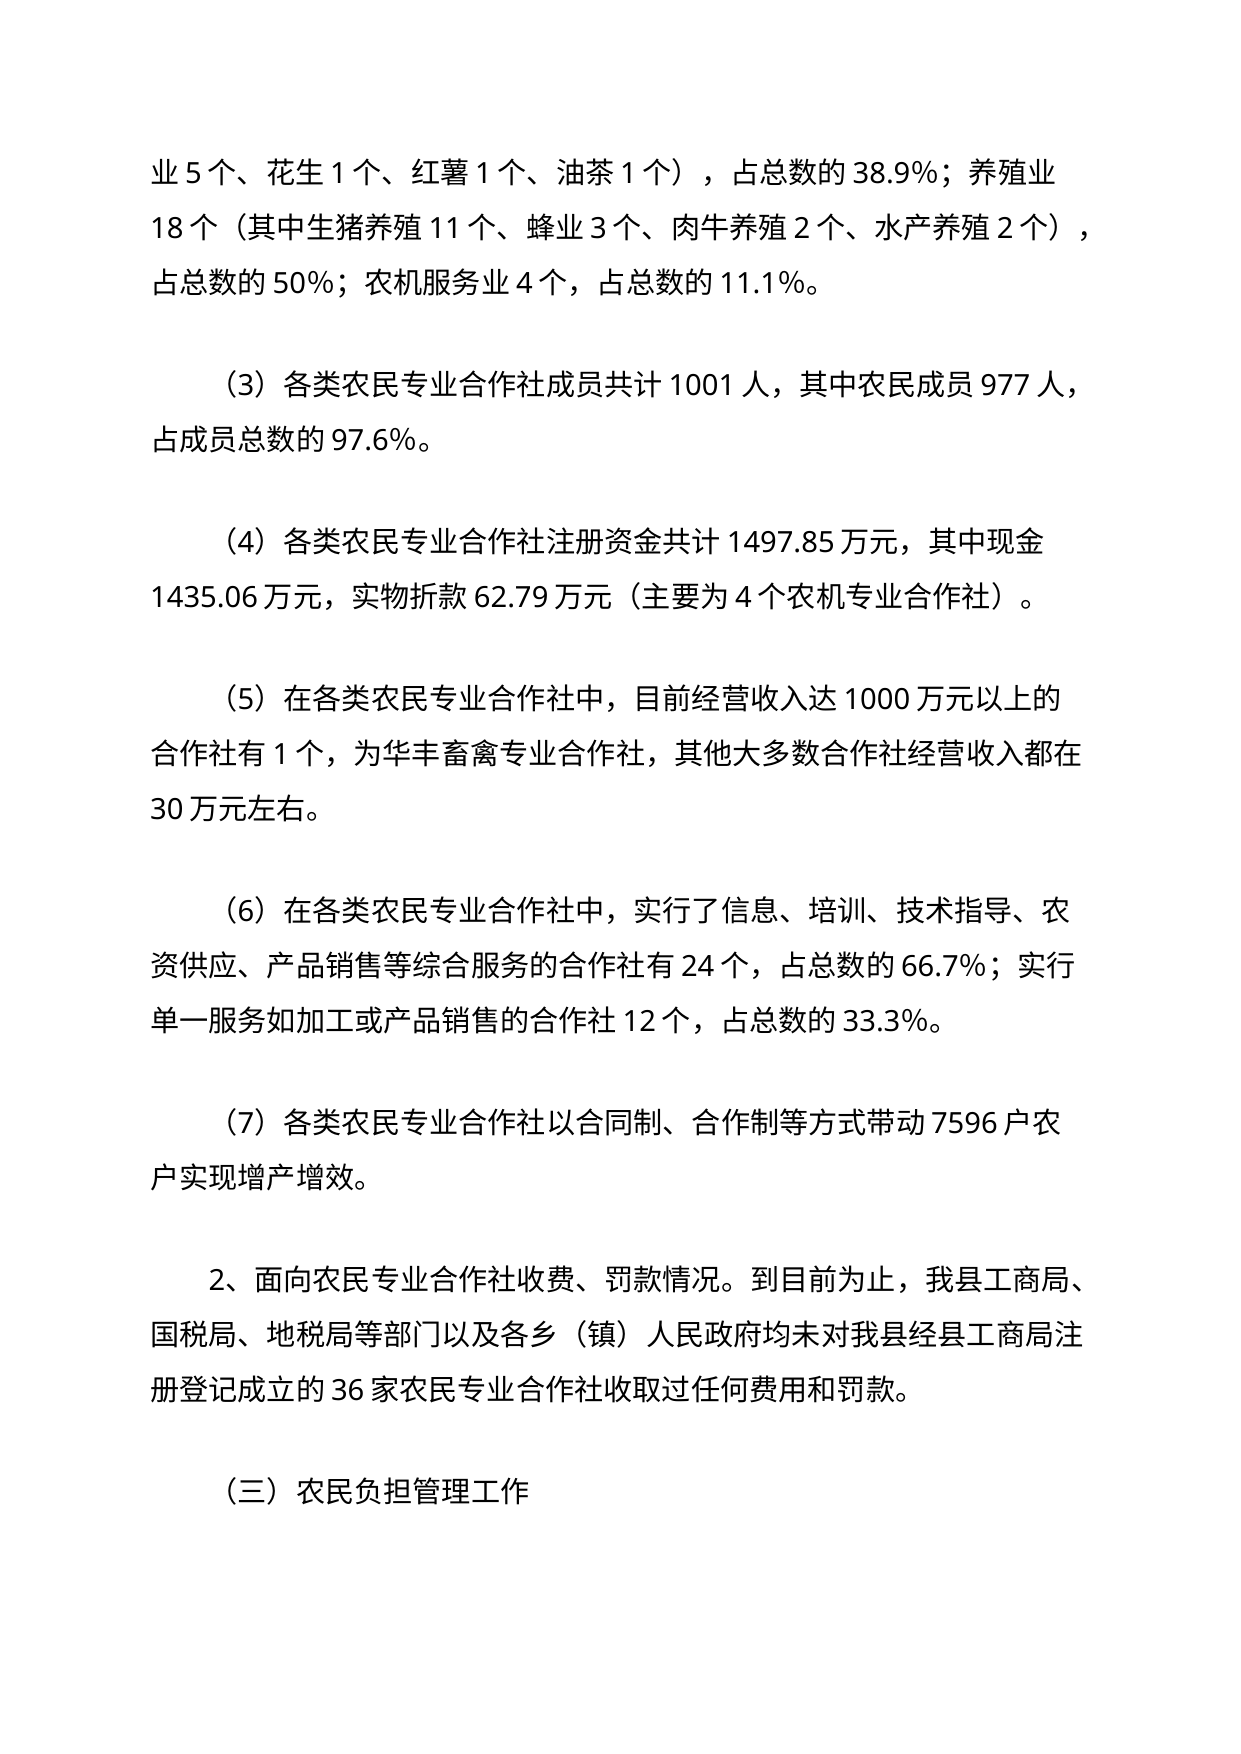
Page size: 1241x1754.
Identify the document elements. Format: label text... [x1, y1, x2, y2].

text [150, 150, 1090, 302]
text （4）各类农民专业合作社注册资金共计1497.85万元，其中现金1435.06万元，实物折款62.79万元（主要为4个农机专业合作社）。 [150, 519, 1090, 616]
text （6）在各类农民专业合作社中，实行了信息、培训、技术指导、农资供应、产品销售等综合服务的合作社有24个，占总数的66.7％；实行单一服务如加工或产品销售的合作社12个，占总数的33.3％。 [150, 888, 1090, 1040]
text （5）在各类农民专业合作社中，目前经营收入达1000万元以上的合作社有1个，为华丰畜禽专业合作社，其他大多数合作社经营收入都在30万元左右。 [150, 676, 1090, 828]
text 2、面向农民专业合作社收费、罚款情况。到目前为止，我县工商局、国税局、地税局等部门以及各乡（镇）人民政府均未对我县经县工商局注册登记成立的36家农民专业合作社收取过任何费用和罚款。 [150, 1257, 1090, 1409]
text （三）农民负担管理工作 [150, 1468, 1090, 1511]
text （3）各类农民专业合作社成员共计1001人，其中农民成员977人，占成员总数的97.6％。 [150, 362, 1090, 459]
text （7）各类农民专业合作社以合同制、合作制等方式带动7596户农户实现增产增效。 [150, 1100, 1090, 1197]
